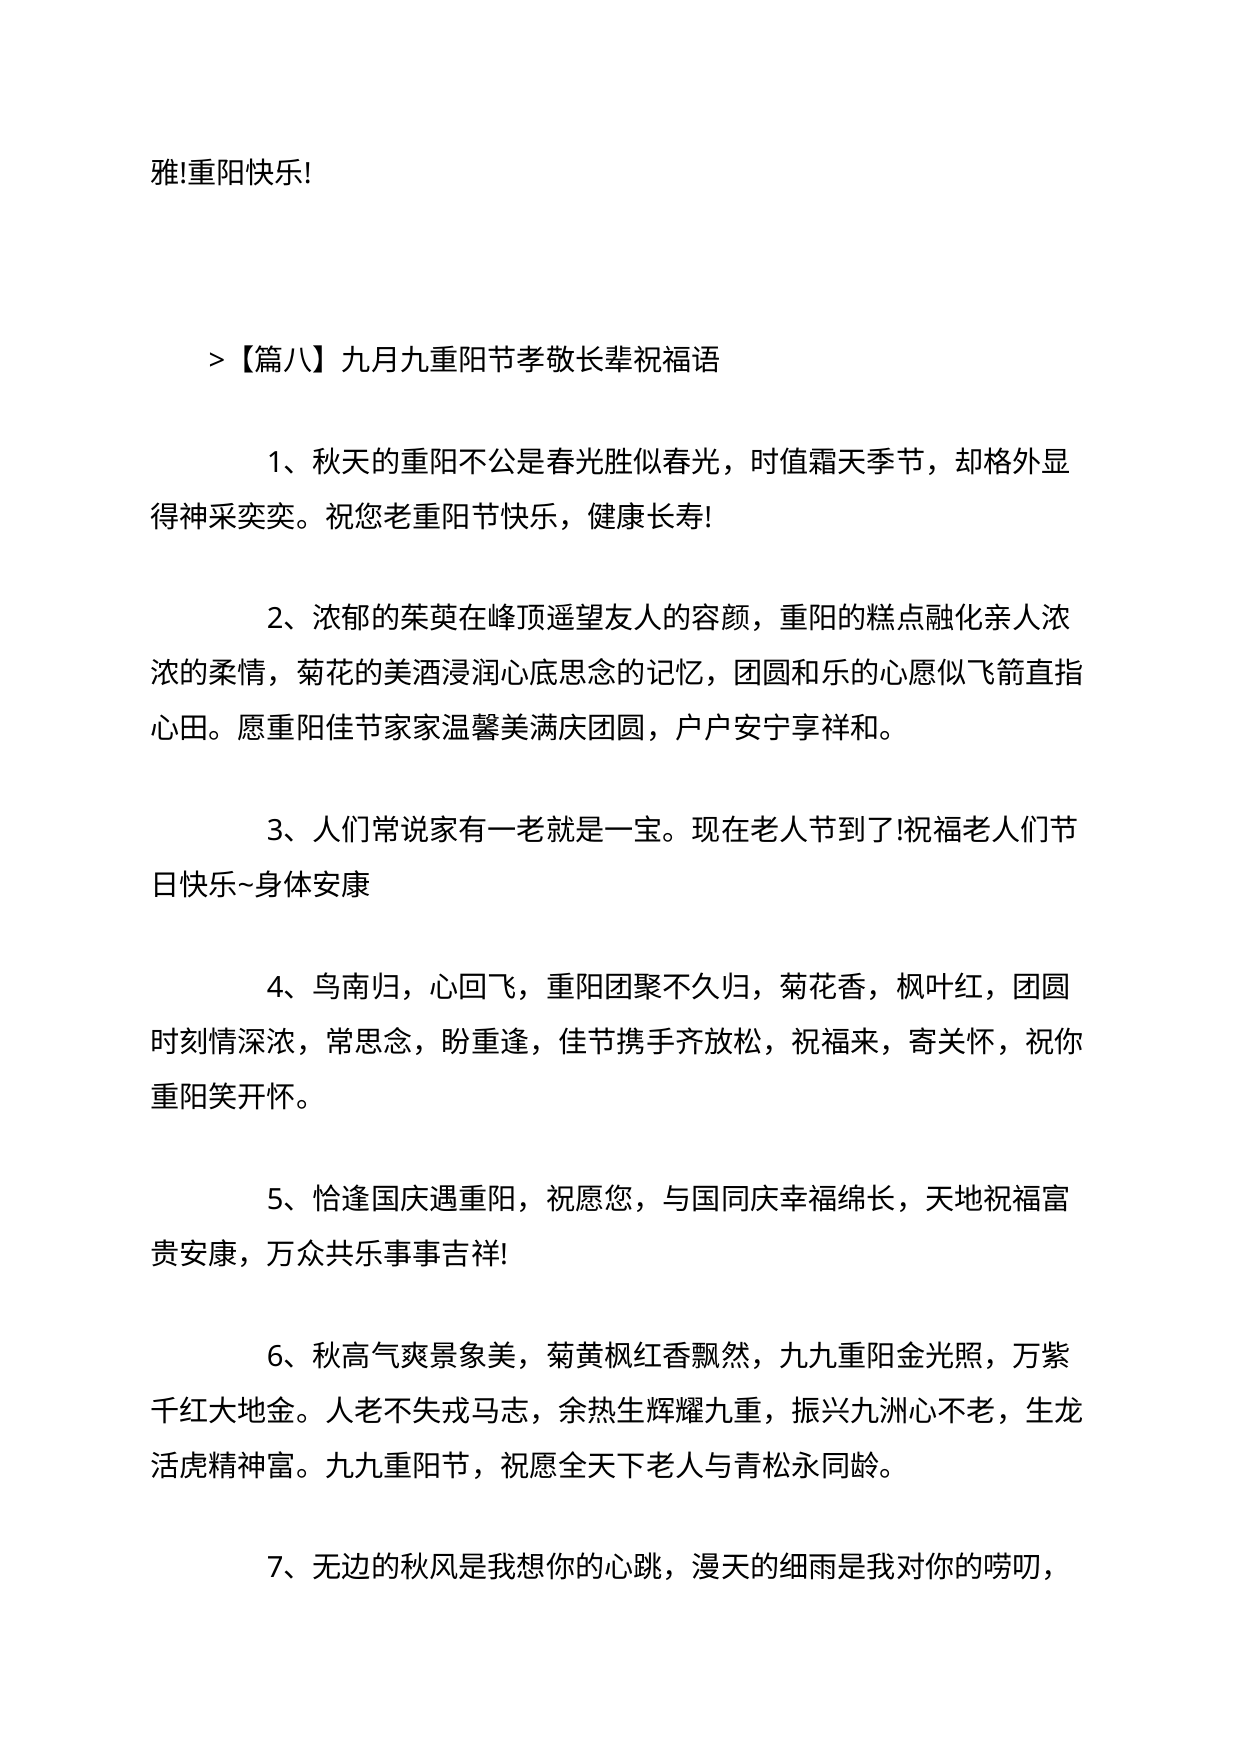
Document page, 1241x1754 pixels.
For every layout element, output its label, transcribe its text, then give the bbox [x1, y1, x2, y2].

text >【篇八】九月九重阳节孝敬长辈祝福语 [150, 336, 1090, 378]
text 6、秋高气爽景象美，菊黄枫红香飘然，九九重阳金光照，万紫千红大地金。人老不失戎马志，余热生辉耀九重，振兴九洲心不老，生龙活虎精神富。九九重阳节，祝愿全天下老人与青松永同龄。 [150, 1332, 1090, 1484]
text 4、鸟南归，心回飞，重阳团聚不久归，菊花香，枫叶红，团圆时刻情深浓，常思念，盼重逢，佳节携手齐放松，祝福来，寄关怀，祝你重阳笑开怀。 [150, 964, 1090, 1116]
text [150, 150, 1090, 192]
text 3、人们常说家有一老就是一宝。现在老人节到了!祝福老人们节日快乐~身体安康 [150, 807, 1090, 904]
text 1、秋天的重阳不公是春光胜似春光，时值霜天季节，却格外显得神采奕奕。祝您老重阳节快乐，健康长寿! [150, 438, 1090, 536]
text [150, 1544, 1090, 1586]
text 5、恰逢国庆遇重阳，祝愿您，与国同庆幸福绵长，天地祝福富贵安康，万众共乐事事吉祥! [150, 1175, 1090, 1273]
text 2、浓郁的茱萸在峰顶遥望友人的容颜，重阳的糕点融化亲人浓浓的柔情，菊花的美酒浸润心底思念的记忆，团圆和乐的心愿似飞箭直指心田。愿重阳佳节家家温馨美满庆团圆，户户安宁享祥和。 [150, 595, 1090, 747]
